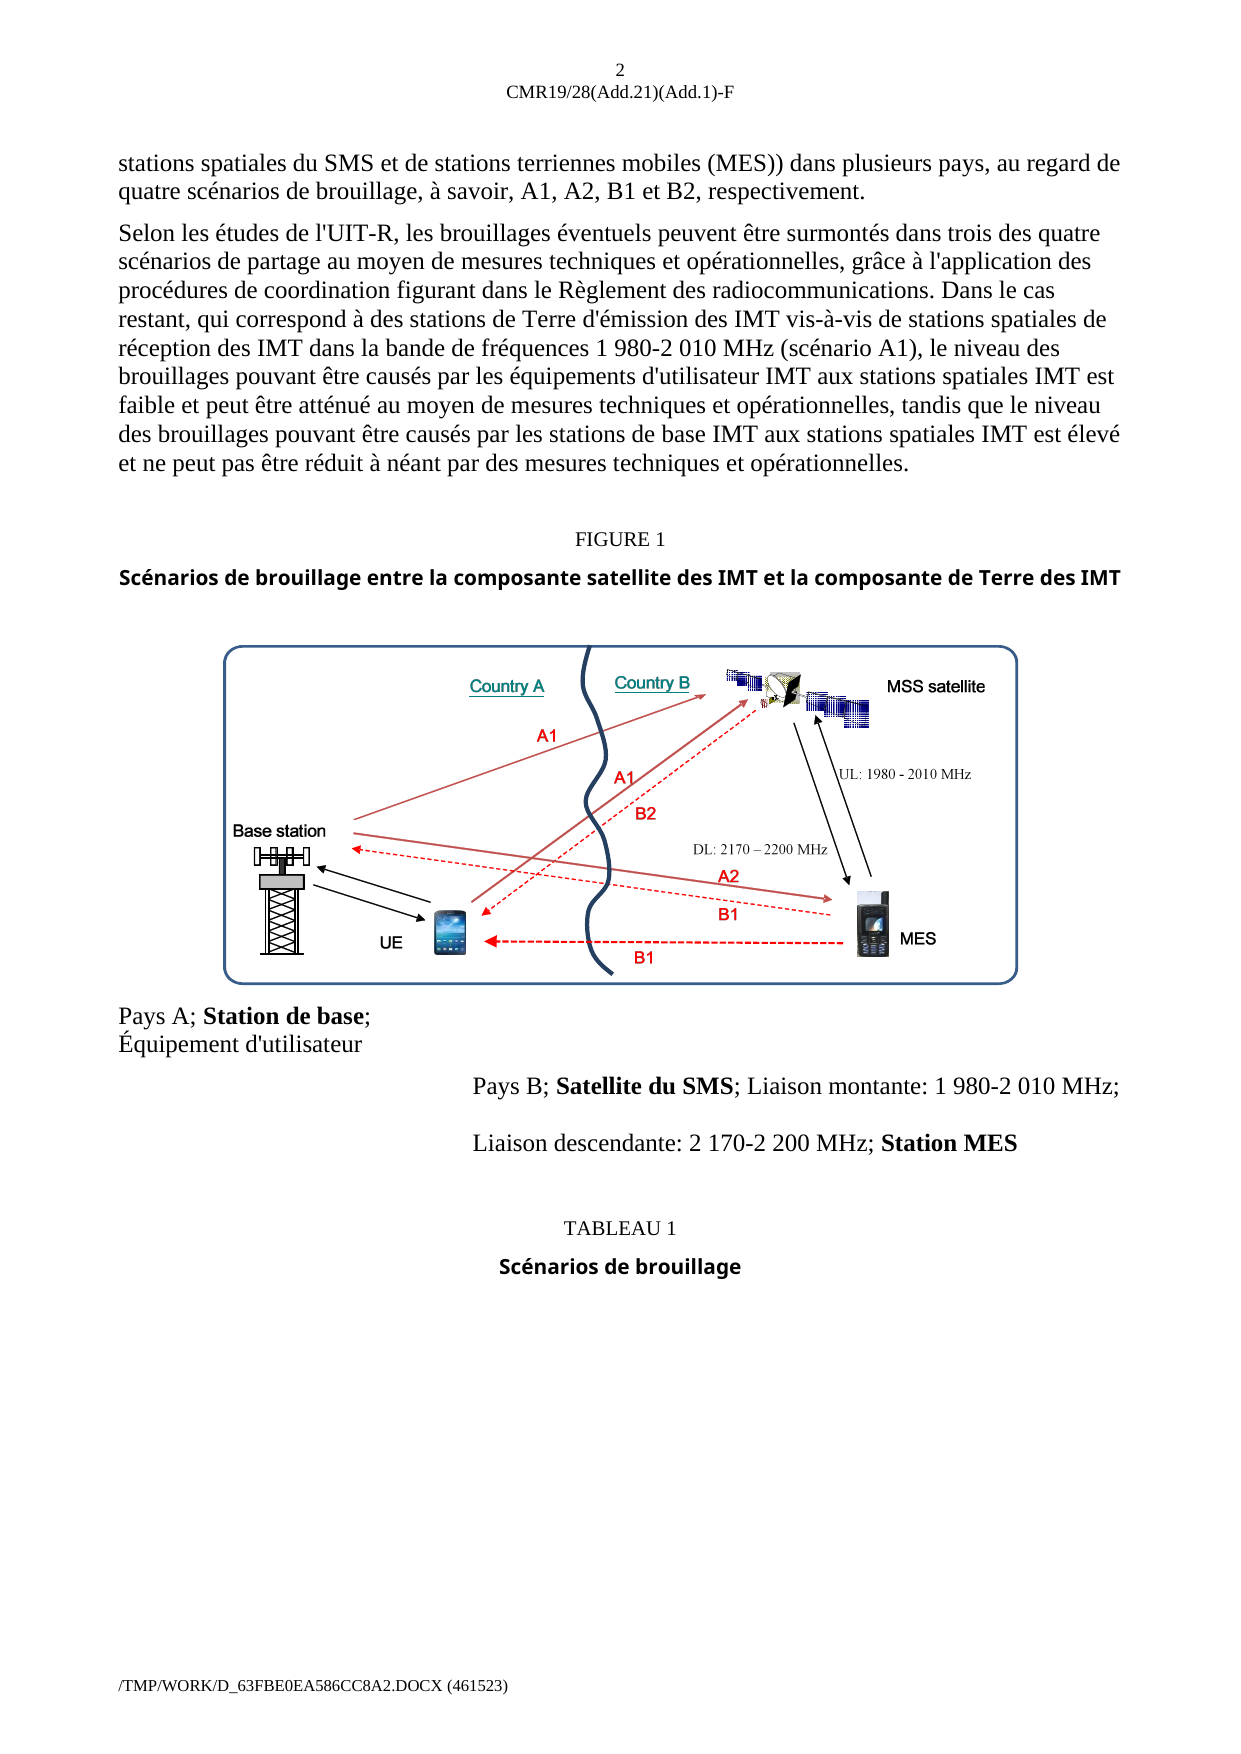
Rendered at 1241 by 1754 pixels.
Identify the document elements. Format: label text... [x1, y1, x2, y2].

text Figure 1 [118, 526, 1122, 551]
text Pays B; Satellite du SMS; Liaison montante: 1 980-2 010 MHz; Liaison descendante: 2 170-2 200 MHz; Station MES [472, 1071, 1122, 1157]
title Scénarios de brouillage [118, 1252, 1122, 1280]
text Selon les études de l'UIT-R, les brouillages éventuels peuvent être surmontés dans trois des quatre scénarios de partage au moyen de mesures techniques et opérationnelles, grâce à l'application des procédures de coordination figurant dans le Règlement des radiocommunications. Dans le cas restant, qui correspond à des stations de Terre d'émission des IMT vis-à-vis de stations spatiales de réception des IMT dans la bande de fréquences 1 980-2 010 MHz (scénario A1), le niveau des brouillages pouvant être causés par les équipements d'utilisateur IMT aux stations spatiales IMT est faible et peut être atténué au moyen de mesures techniques et opérationnelles, tandis que le niveau des brouillages pouvant être causés par les stations de base IMT aux stations spatiales IMT est élevé et ne peut pas être réduit à néant par des mesures techniques et opérationnelles. [118, 218, 1122, 476]
text TABLEAU 1 [118, 1215, 1122, 1239]
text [118, 148, 1122, 205]
text Pays A; Station de base; Équipement d'utilisateur [118, 1001, 1122, 1058]
title Scénarios de brouillage entre la composante satellite des IMT et la composante de Terre des IMT [118, 563, 1122, 591]
